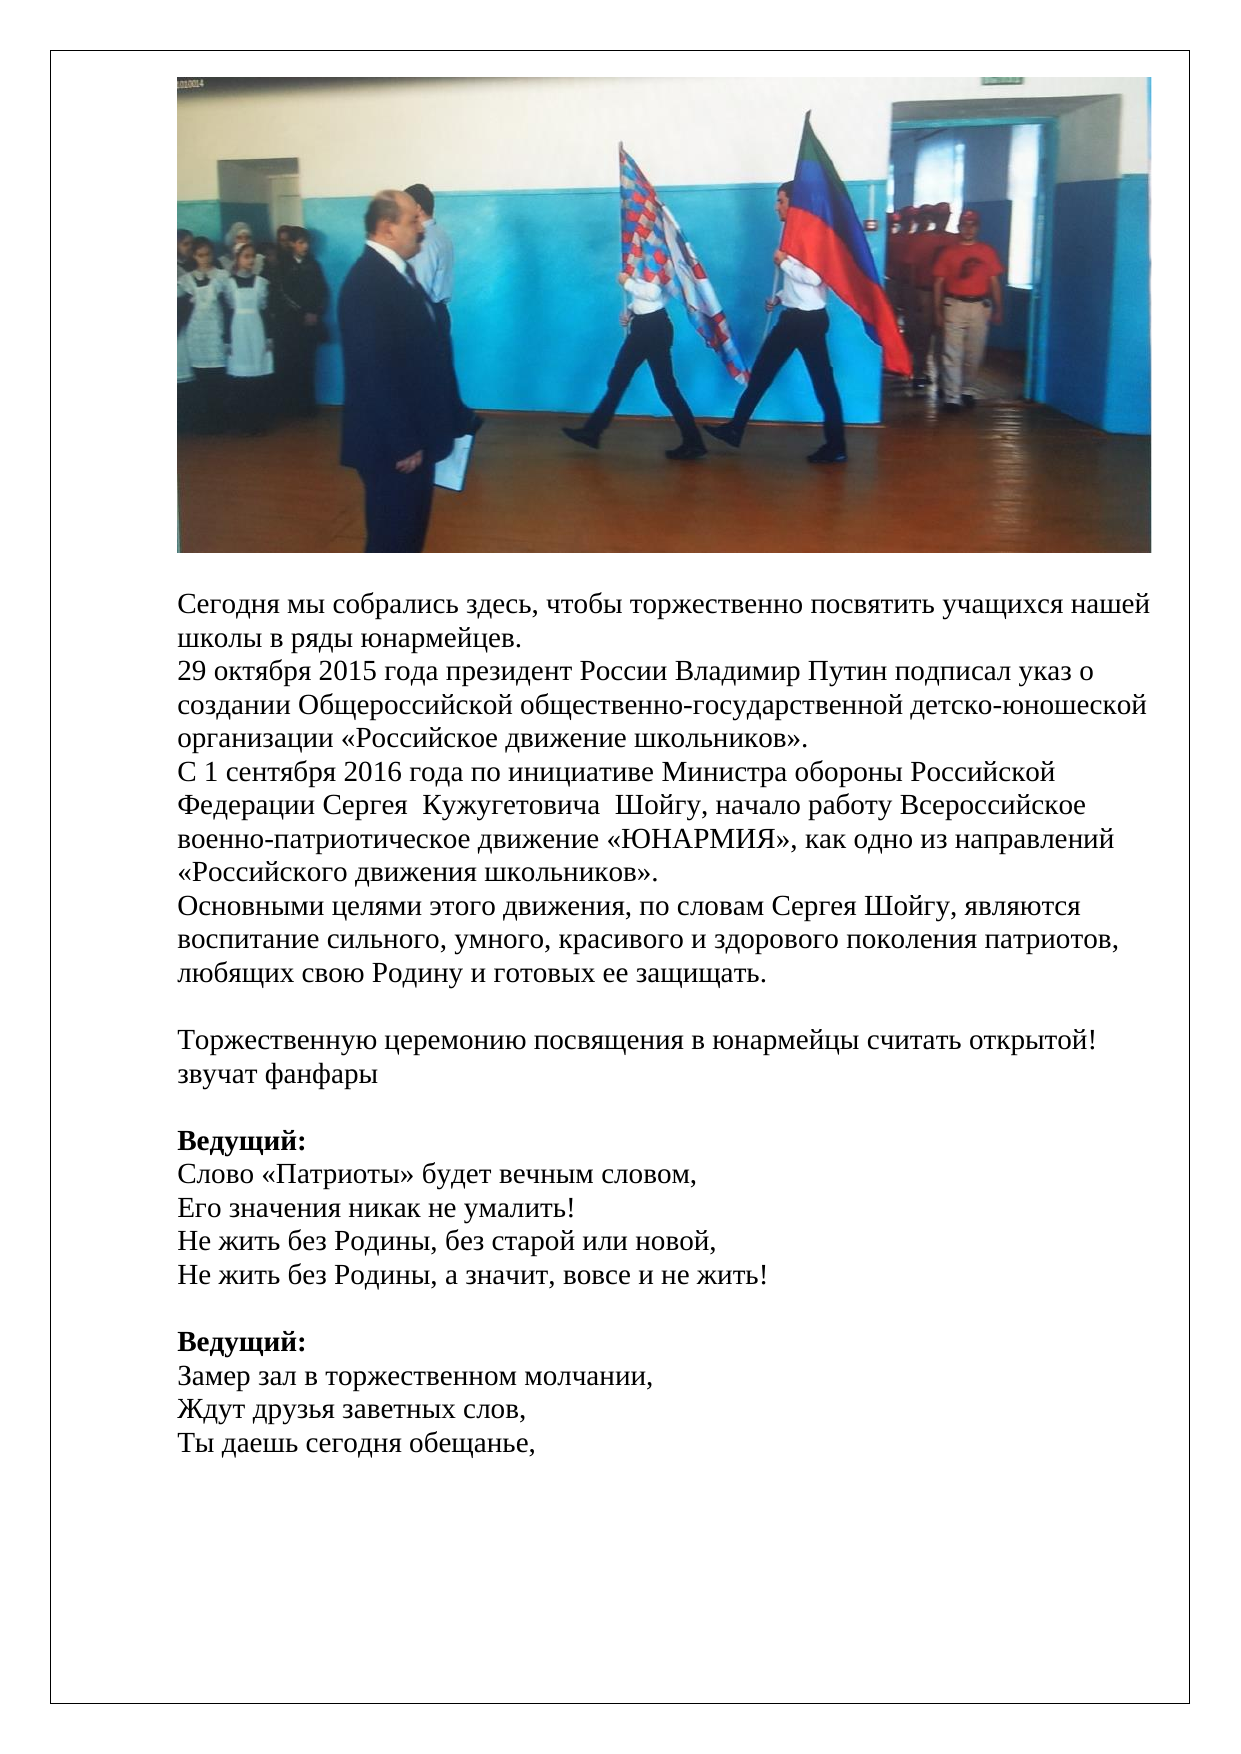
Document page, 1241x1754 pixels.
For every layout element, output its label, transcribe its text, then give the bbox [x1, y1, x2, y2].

text Его значения никак не умалить! [177, 1190, 1152, 1223]
text Ждут друзья заветных слов, [177, 1391, 1152, 1425]
text Замер зал в торжественном молчании, [177, 1358, 1152, 1391]
text Ведущий: [177, 1324, 1152, 1358]
text С 1 сентября 2016 года по инициативе Министра обороны Российской Федерации Сергея Кужугетовича Шойгу, начало работу Всероссийское военно-патриотическое движение «ЮНАРМИЯ», как одно из направлений «Российского движения школьников». [177, 754, 1152, 888]
text Не жить без Родины, а значит, вовсе и не жить! [177, 1257, 1152, 1291]
text Сегодня мы собрались здесь, чтобы торжественно посвятить учащихся нашей школы в ряды юнармейцев. [177, 586, 1152, 653]
text Слово «Патриоты» будет вечным словом, [177, 1156, 1152, 1190]
text 29 октября 2015 года президент России Владимир Путин подписал указ о создании Общероссийской общественно-государственной детско-юношеской организации «Российское движение школьников». [177, 653, 1152, 754]
text Торжественную церемонию посвящения в юнармейцы считать открытой! [177, 1022, 1152, 1056]
text Ведущий: [177, 1123, 1152, 1156]
text Основными целями этого движения, по словам Сергея Шойгу, являются воспитание сильного, умного, красивого и здорового поколения патриотов, любящих свою Родину и готовых ее защищать. [177, 888, 1152, 989]
text Ты даешь сегодня обещанье, [177, 1425, 1152, 1458]
picture [177, 77, 1152, 553]
text Не жить без Родины, без старой или новой, [177, 1223, 1152, 1257]
text звучат фанфары [177, 1056, 1152, 1089]
